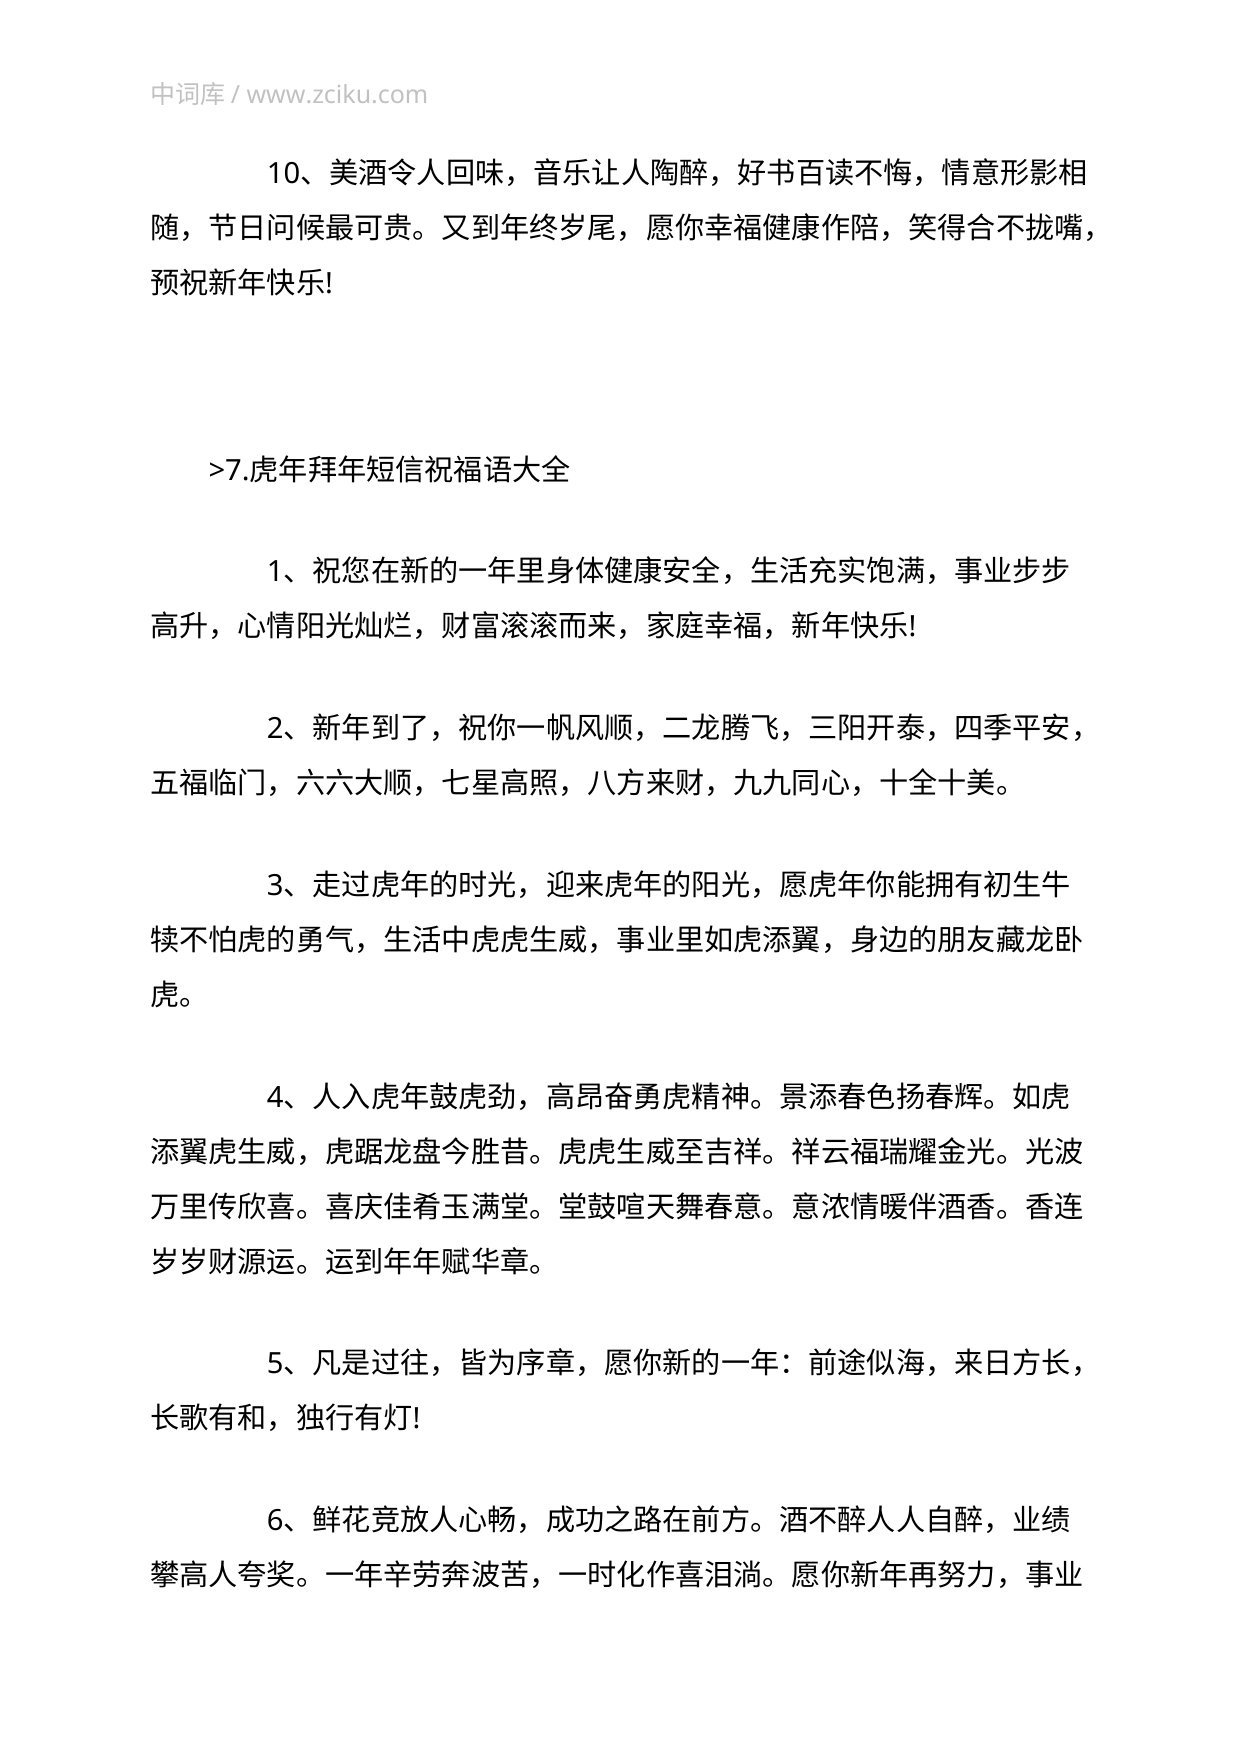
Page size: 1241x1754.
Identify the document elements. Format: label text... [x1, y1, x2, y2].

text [150, 1497, 1090, 1594]
text 4、人入虎年鼓虎劲，高昂奋勇虎精神。景添春色扬春辉。如虎添翼虎生威，虎踞龙盘今胜昔。虎虎生威至吉祥。祥云福瑞耀金光。光波万里传欣喜。喜庆佳肴玉满堂。堂鼓喧天舞春意。意浓情暖伴酒香。香连岁岁财源运。运到年年赋华章。 [150, 1073, 1090, 1281]
text 5、凡是过往，皆为序章，愿你新的一年：前途似海，来日方长，长歌有和，独行有灯! [150, 1340, 1090, 1437]
text 10、美酒令人回味，音乐让人陶醉，好书百读不悔，情意形影相随，节日问候最可贵。又到年终岁尾，愿你幸福健康作陪，笑得合不拢嘴，预祝新年快乐! [150, 150, 1090, 302]
text 2、新年到了，祝你一帆风顺，二龙腾飞，三阳开泰，四季平安，五福临门，六六大顺，七星高照，八方来财，九九同心，十全十美。 [150, 705, 1090, 802]
text 1、祝您在新的一年里身体健康安全，生活充实饱满，事业步步高升，心情阳光灿烂，财富滚滚而来，家庭幸福，新年快乐! [150, 548, 1090, 645]
text 3、走过虎年的时光，迎来虎年的阳光，愿虎年你能拥有初生牛犊不怕虎的勇气，生活中虎虎生威，事业里如虎添翼，身边的朋友藏龙卧虎。 [150, 862, 1090, 1014]
text >7.虎年拜年短信祝福语大全 [150, 446, 1090, 488]
